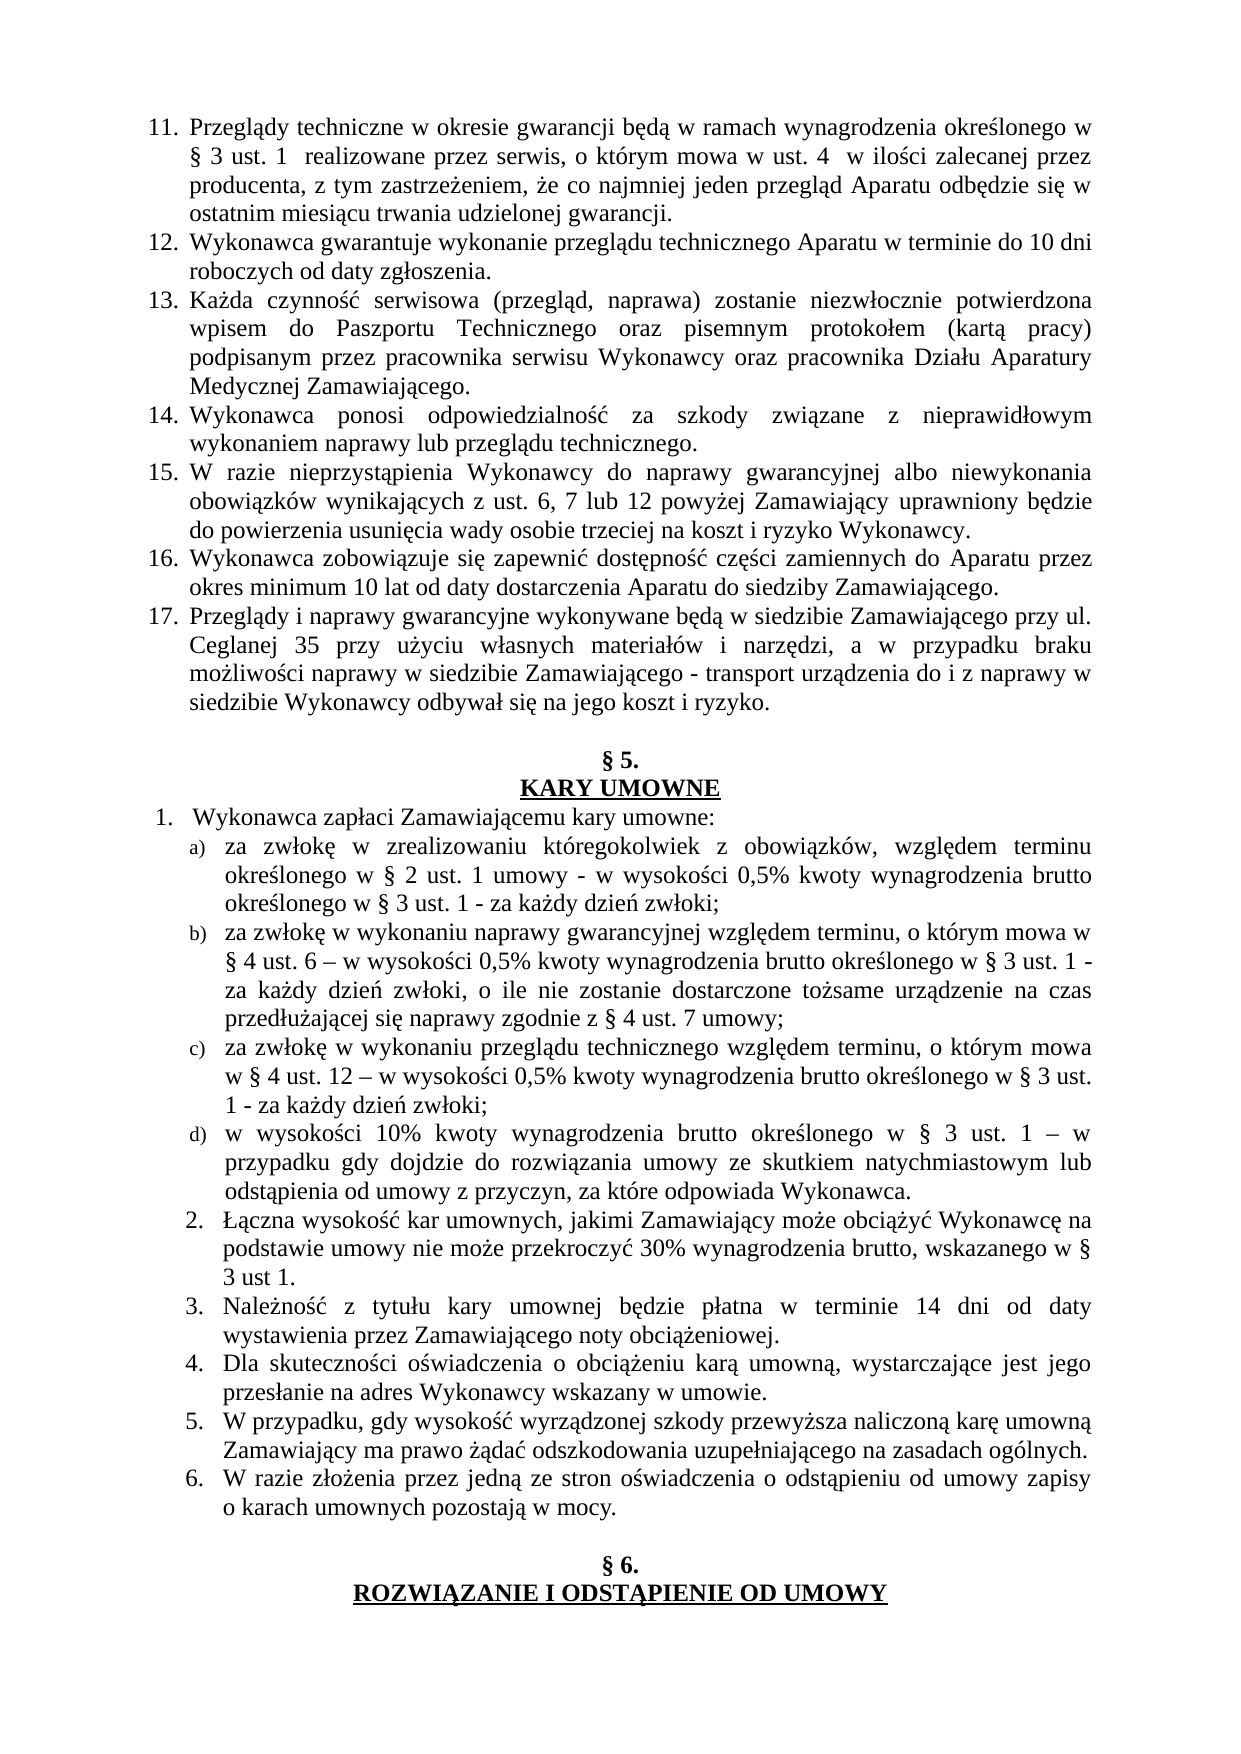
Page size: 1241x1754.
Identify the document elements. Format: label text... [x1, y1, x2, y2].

list Przeglądy i naprawy gwarancyjne wykonywane będą w siedzibie Zamawiającego przy ul. Ceglanej 35 przy użyciu własnych materiałów i narzędzi, a w przypadku braku możliwości naprawy w siedzibie Zamawiającego - transport urządzenia do i z naprawy w siedzibie Wykonawcy odbywał się na jego koszt i ryzyko. [148, 601, 1092, 716]
list Przeglądy techniczne w okresie gwarancji będą w ramach wynagrodzenia określonego w § 3 ust. 1 realizowane przez serwis, o którym mowa w ust. 4 w ilości zalecanej przez producenta, z tym zastrzeżeniem, że co najmniej jeden przegląd Aparatu odbędzie się w ostatnim miesiącu trwania udzielonej gwarancji. [148, 112, 1092, 227]
list Wykonawca ponosi odpowiedzialność za szkody związane z nieprawidłowym wykonaniem naprawy lub przeglądu technicznego. [148, 400, 1092, 457]
list za zwłokę w zrealizowaniu któregokolwiek z obowiązków, względem terminu określonego w § 2 ust. 1 umowy - w wysokości 0,5% kwoty wynagrodzenia brutto określonego w § 3 ust. 1 - za każdy dzień zwłoki; [189, 831, 1092, 917]
list Wykonawca zapłaci Zamawiającemu kary umowne: [173, 802, 1092, 831]
list W razie nieprzystąpienia Wykonawcy do naprawy gwarancyjnej albo niewykonania obowiązków wynikających z ust. 6, 7 lub 12 powyżej Zamawiający uprawniony będzie do powierzenia usunięcia wady osobie trzeciej na koszt i ryzyko Wykonawcy. [148, 457, 1092, 543]
list Łączna wysokość kar umownych, jakimi Zamawiający może obciążyć Wykonawcę na podstawie umowy nie może przekroczyć 30% wynagrodzenia brutto, wskazanego w § 3 ust 1. [185, 1205, 1092, 1291]
list Wykonawca gwarantuje wykonanie przeglądu technicznego Aparatu w terminie do 10 dni roboczych od daty zgłoszenia. [148, 227, 1092, 285]
text § 6. [148, 1550, 1092, 1578]
list Należność z tytułu kary umownej będzie płatna w terminie 14 dni od daty wystawienia przez Zamawiającego noty obciążeniowej. [185, 1291, 1092, 1348]
list Każda czynność serwisowa (przegląd, naprawa) zostanie niezwłocznie potwierdzona wpisem do Paszportu Technicznego oraz pisemnym protokołem (kartą pracy) podpisanym przez pracownika serwisu Wykonawcy oraz pracownika Działu Aparatury Medycznej Zamawiającego. [148, 285, 1092, 400]
list za zwłokę w wykonaniu przeglądu technicznego względem terminu, o którym mowa w § 4 ust. 12 – w wysokości 0,5% kwoty wynagrodzenia brutto określonego w § 3 ust. 1 - za każdy dzień zwłoki; [189, 1032, 1092, 1118]
text § 5. [148, 745, 1092, 773]
text ROZWIĄZANIE I ODSTĄPIENIE OD UMOWY [148, 1578, 1092, 1607]
list Wykonawca zobowiązuje się zapewnić dostępność części zamiennych do Aparatu przez okres minimum 10 lat od daty dostarczenia Aparatu do siedziby Zamawiającego. [148, 543, 1092, 601]
list Dla skuteczności oświadczenia o obciążeniu karą umowną, wystarczające jest jego przesłanie na adres Wykonawcy wskazany w umowie. [185, 1348, 1092, 1406]
list W razie złożenia przez jedną ze stron oświadczenia o odstąpieniu od umowy zapisy o karach umownych pozostają w mocy. [185, 1463, 1092, 1521]
list w wysokości 10% kwoty wynagrodzenia brutto określonego w § 3 ust. 1 – w przypadku gdy dojdzie do rozwiązania umowy ze skutkiem natychmiastowym lub odstąpienia od umowy z przyczyn, za które odpowiada Wykonawca. [189, 1118, 1092, 1205]
list za zwłokę w wykonaniu naprawy gwarancyjnej względem terminu, o którym mowa w § 4 ust. 6 – w wysokości 0,5% kwoty wynagrodzenia brutto określonego w § 3 ust. 1 - za każdy dzień zwłoki, o ile nie zostanie dostarczone tożsame urządzenie na czas przedłużającej się naprawy zgodnie z § 4 ust. 7 umowy; [189, 917, 1092, 1032]
text KARY UMOWNE [148, 773, 1092, 802]
list W przypadku, gdy wysokość wyrządzonej szkody przewyższa naliczoną karę umowną Zamawiający ma prawo żądać odszkodowania uzupełniającego na zasadach ogólnych. [185, 1406, 1092, 1463]
